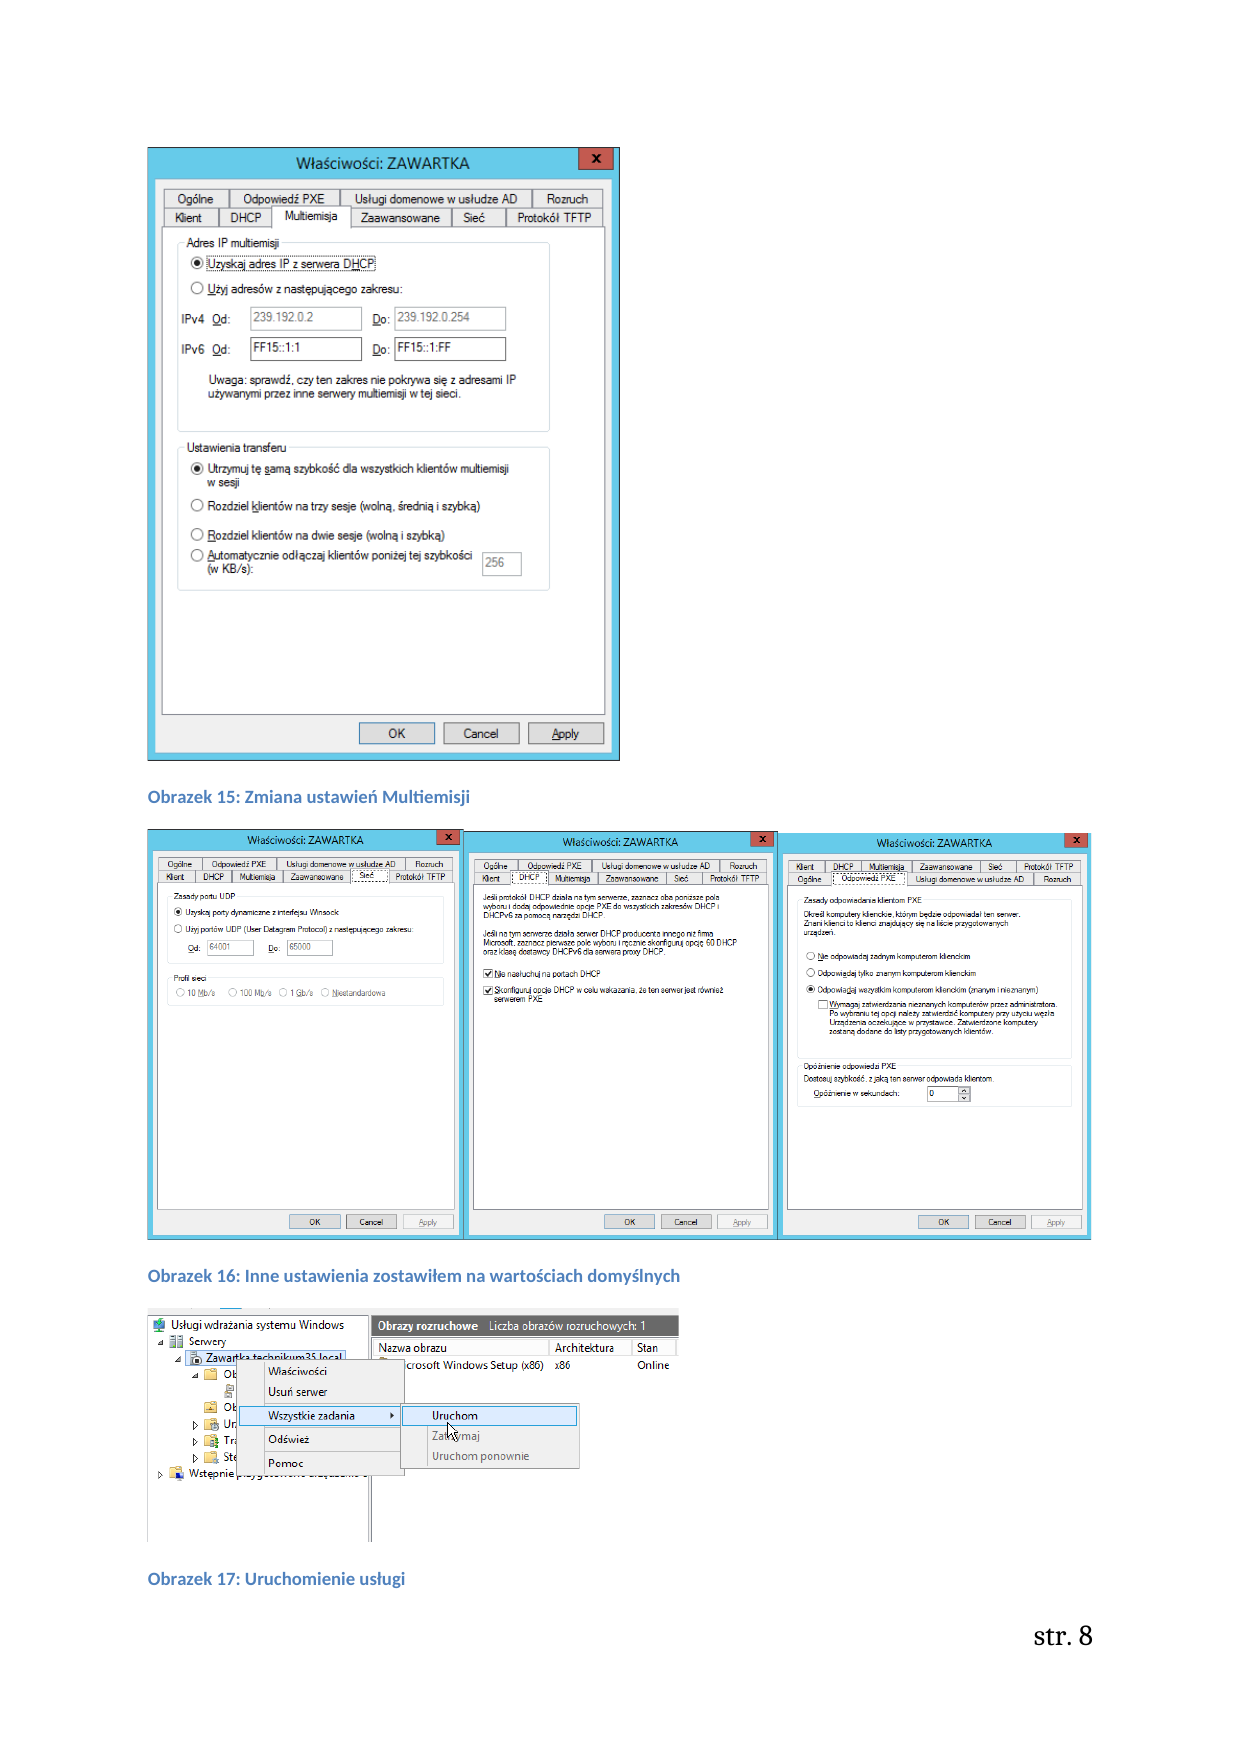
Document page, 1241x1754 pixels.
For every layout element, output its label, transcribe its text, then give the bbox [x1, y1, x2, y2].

picture [147, 1308, 679, 1542]
picture [147, 829, 1092, 1240]
picture [147, 147, 620, 761]
